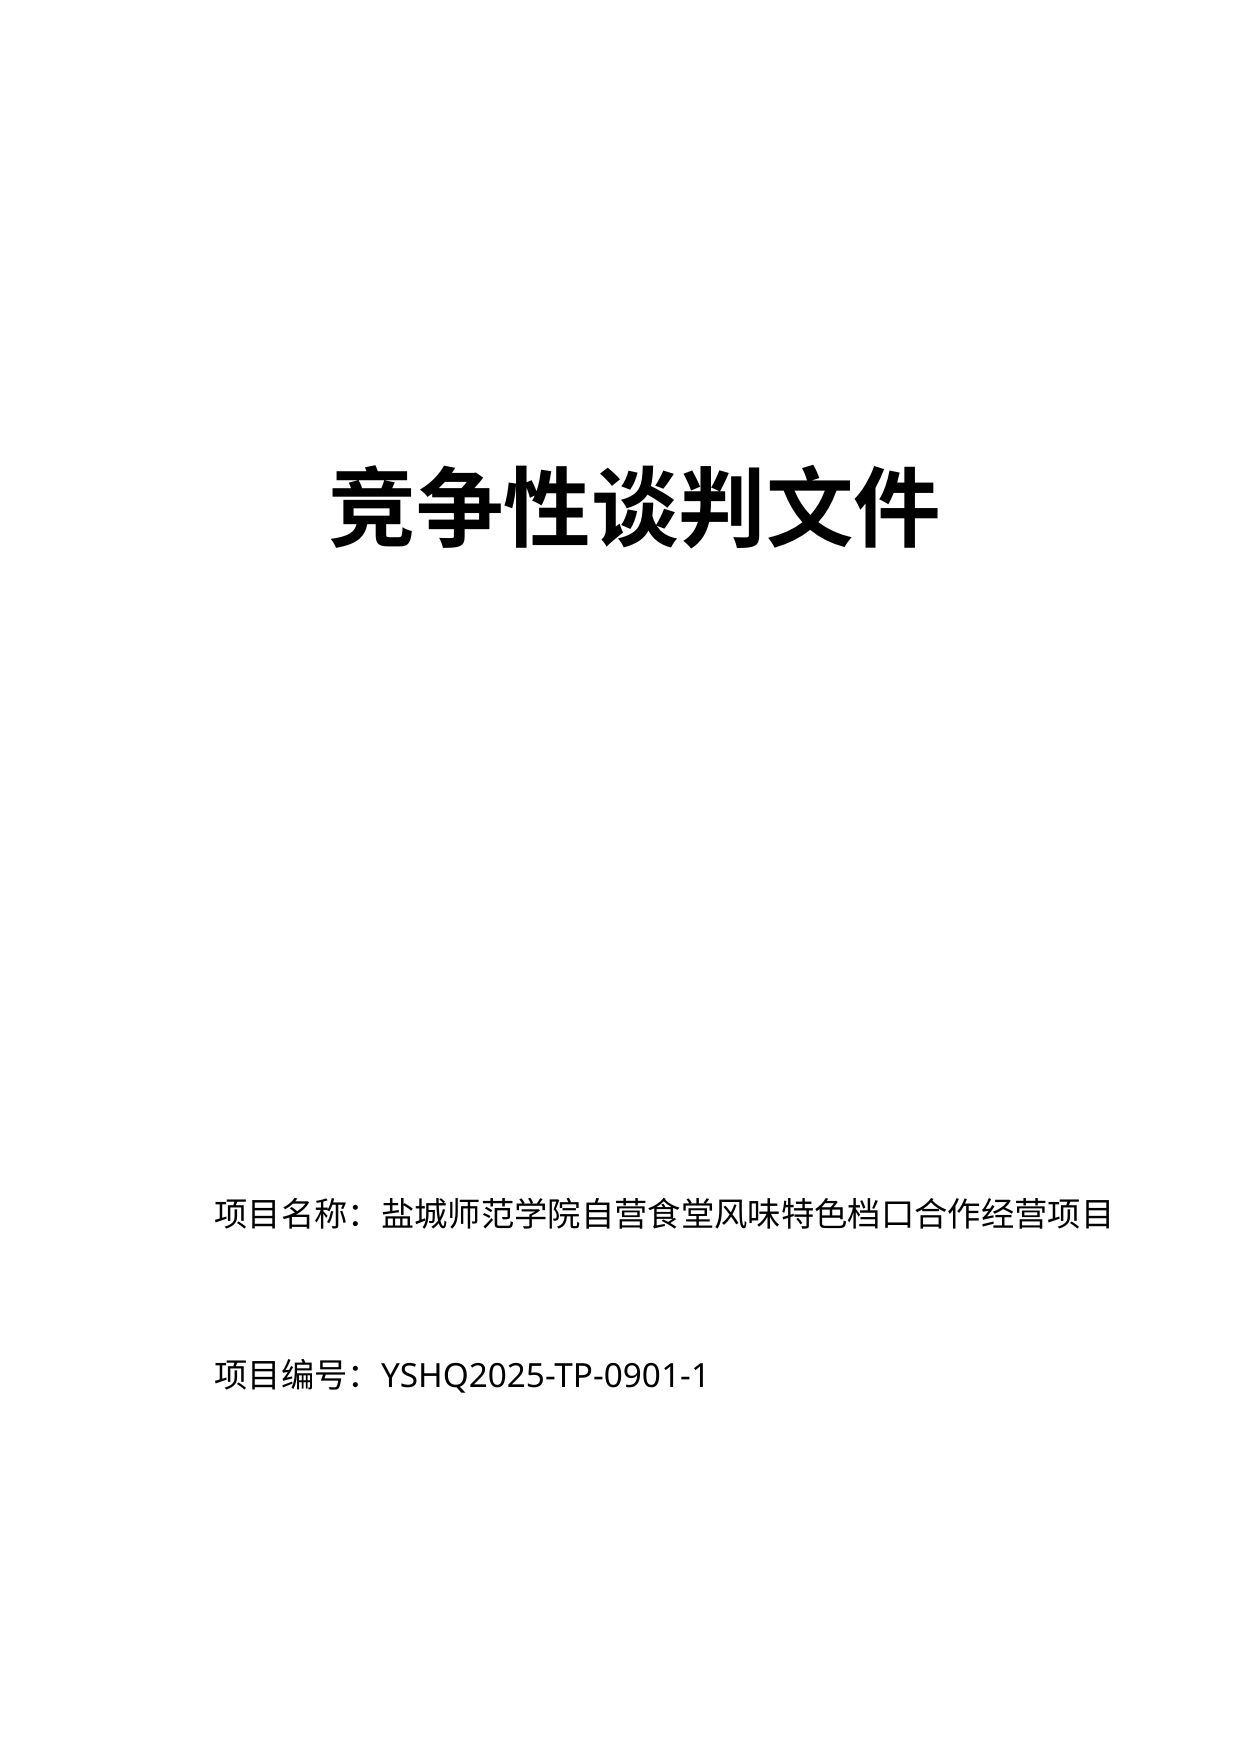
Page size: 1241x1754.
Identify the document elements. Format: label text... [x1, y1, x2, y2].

text 项目编号：YSHQ2025-TP-0901-1 [214, 1341, 1122, 1406]
text 项目名称：盐城师范学院自营食堂风味特色档口合作经营项目 [214, 1179, 1122, 1244]
text 竞争性谈判文件 [148, 437, 1122, 567]
